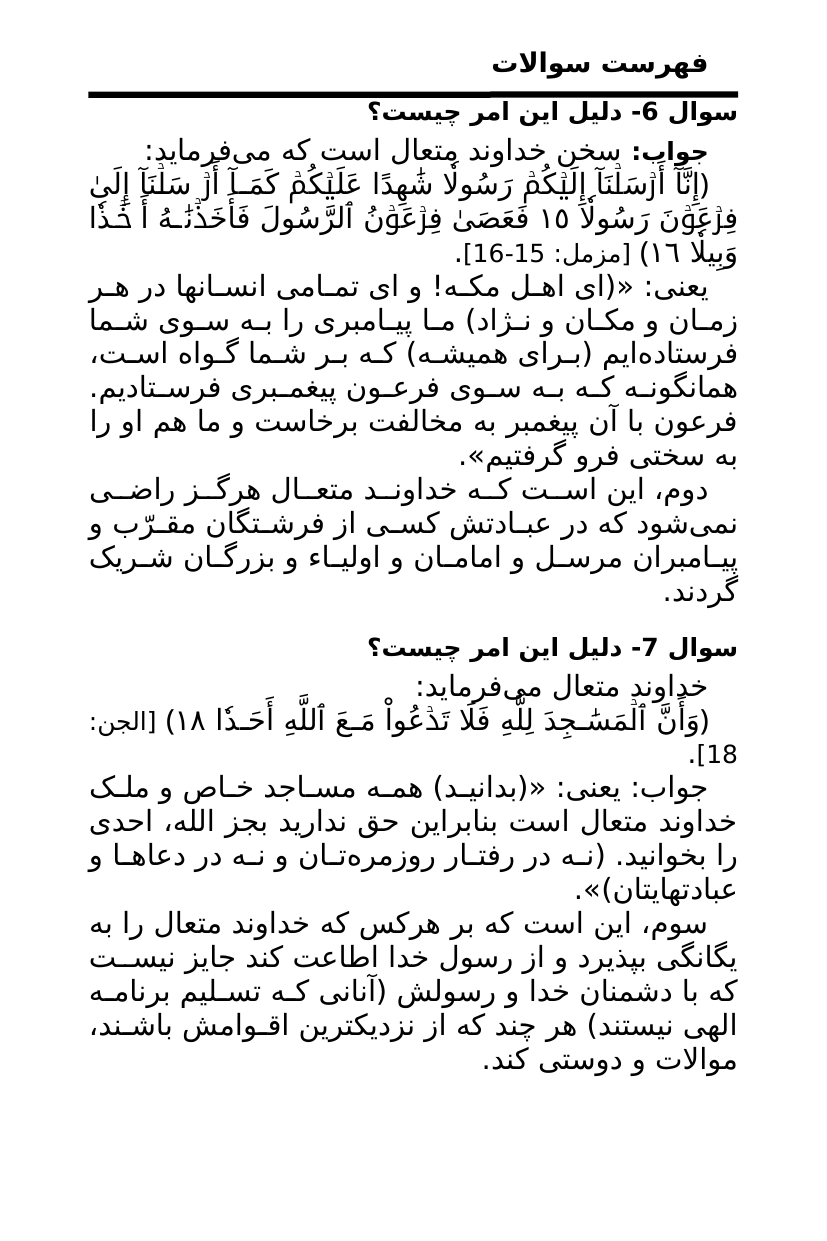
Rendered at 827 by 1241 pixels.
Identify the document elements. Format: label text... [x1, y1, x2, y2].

text خداوند متعال می‌فرماید: [89, 669, 738, 703]
text سوال 6- دلیل این امر چیست؟ [89, 98, 738, 127]
text دوم، این است که خداوند متعال هرگز راضی نمی‌شود که در عبادتش کسی از فرشتگان مقرّب و پیامبران مرسل و امامان و اولیاء و بزرگان شریک گردند. [89, 473, 738, 608]
text یعنی: «(ای اهل مکه! و ای تمامی انسانها در هر زمان و مکان و نژاد) ما پیامبری را به سوی شما فرستاده‌ایم (برای همیشه) که بر شما گواه است، همانگونه که به سوی فرعون پیغمبری فرستادیم. فرعون با آن پیغمبر به مخالفت برخاست و ما هم او را به سختی فرو گرفتیم». [89, 269, 738, 473]
text سوال 7- دلیل این امر چیست؟ [89, 633, 738, 663]
text سوم، این است که بر هرکس که خداوند متعال را به یگانگی بپذیرد و از رسول خدا اطاعت کند جایز نیست که با دشمنان خدا و رسولش (آنانی که تسلیم برنامه الهی نیستند) هر چند که از نزدیکترین اقوامش باشند، موالات و دوستی کند. [89, 907, 738, 1076]
text جواب: یعنی: «(بدانید) همه مساجد خاص و ملک خداوند متعال است بنابراین حق ندارید بجز الله، احدی را بخوانید. (نه در رفتار روزمره‌تان و نه در دعاها و عبادتهایتان)». [89, 771, 738, 907]
text جواب: سخن خداوند متعال است که می‌فرماید: [89, 133, 738, 167]
text ﴿وَأَنَّ ٱلۡمَسَٰجِدَ لِلَّهِ فَلَا تَدۡعُواْ مَعَ ٱللَّهِ أَحَدٗا ١٨﴾ [الجن: 18]. [89, 703, 738, 771]
text ﴿إِنَّآ أَرۡسَلۡنَآ إِلَيۡكُمۡ رَسُولٗا شَٰهِدًا عَلَيۡكُمۡ كَمَآ أَرۡسَلۡنَآ إِلَىٰ فِرۡعَوۡنَ رَسُولٗا ١٥ فَعَصَىٰ فِرۡعَوۡنُ ٱلرَّسُولَ فَأَخَذۡنَٰهُ أَخۡذٗا وَبِيلٗا ١٦﴾ [مزمل: 15-16]. [89, 167, 738, 269]
